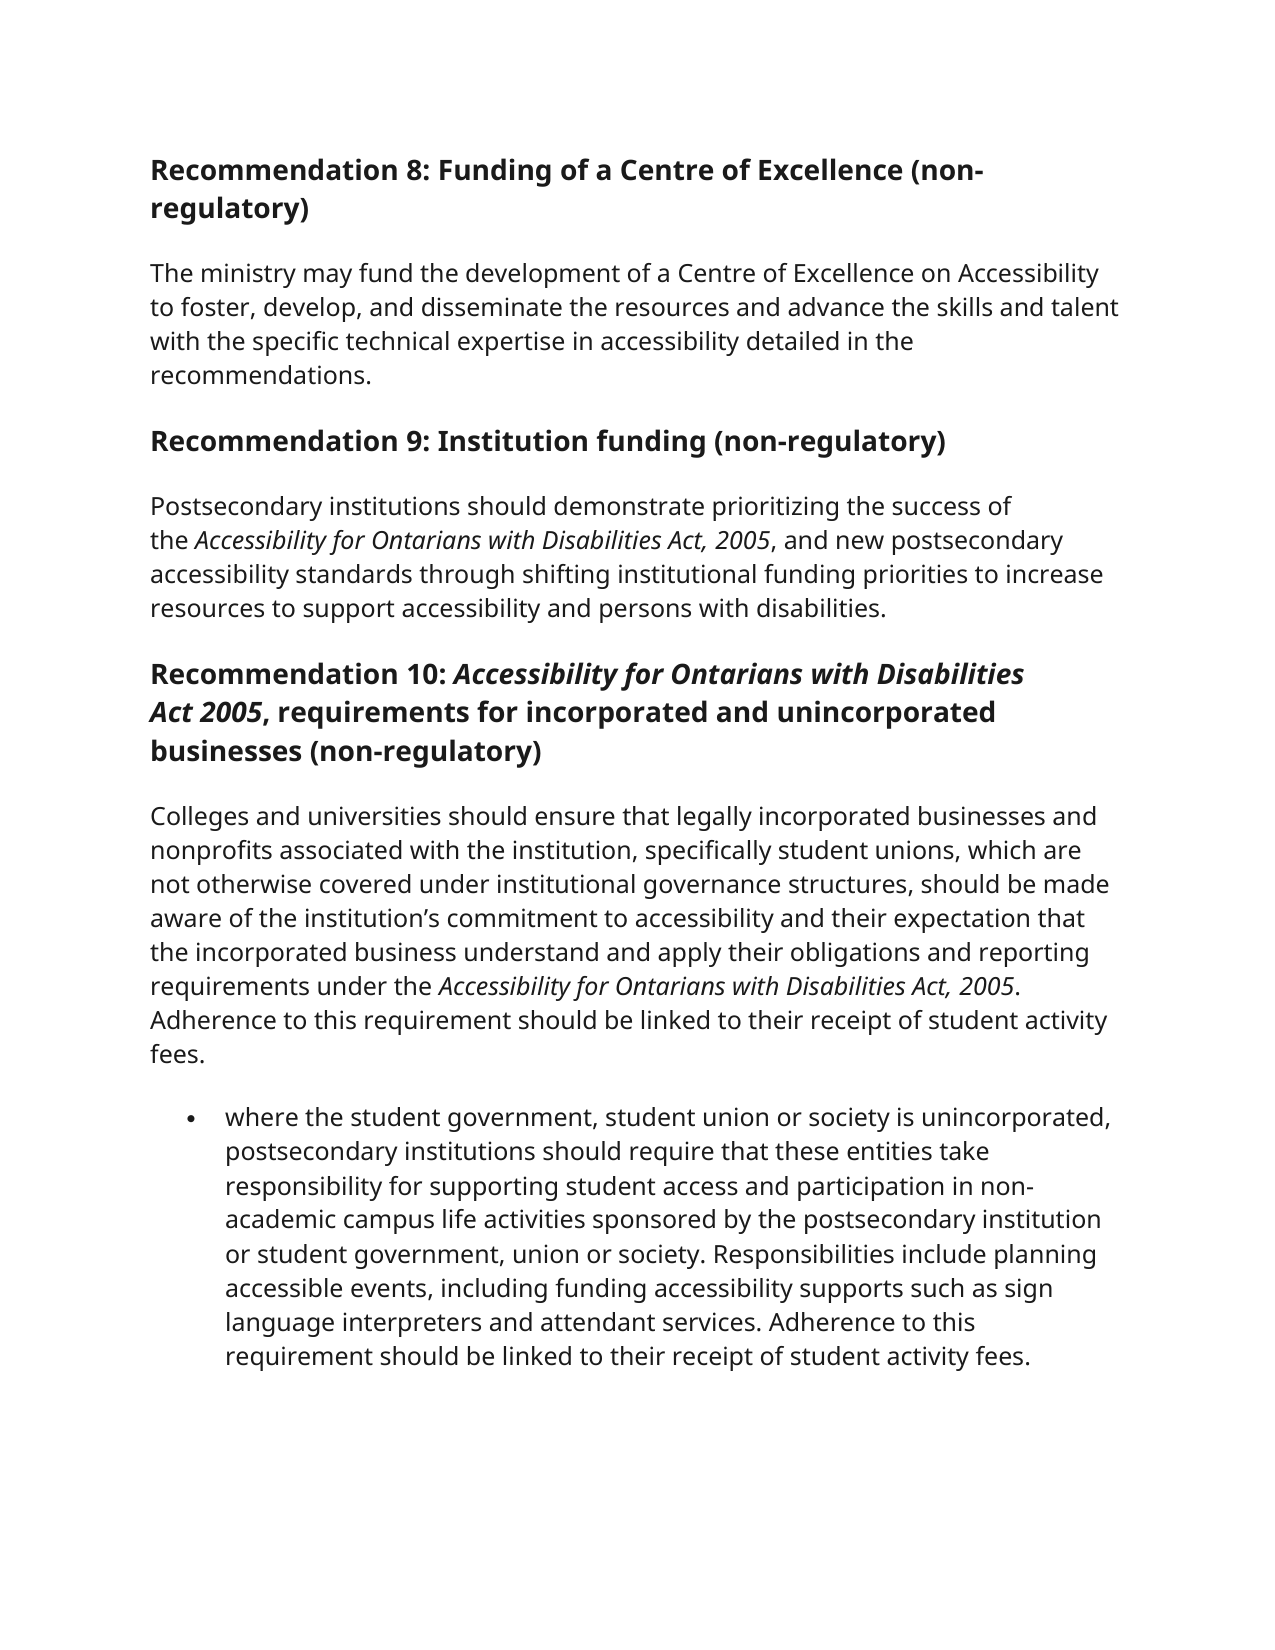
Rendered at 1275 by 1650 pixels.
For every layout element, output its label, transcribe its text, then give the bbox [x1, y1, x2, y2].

text Postsecondary institutions should demonstrate prioritizing the success of the Accessibility for Ontarians with Disabilities Act, 2005, and new postsecondary accessibility standards through shifting institutional funding priorities to increase resources to support accessibility and persons with disabilities. [150, 489, 1125, 625]
list where the student government, student union or society is unincorporated, postsecondary institutions should require that these entities take responsibility for supporting student access and participation in non-academic campus life activities sponsored by the postsecondary institution or student government, union or society. Responsibilities include planning accessible events, including funding accessibility supports such as sign language interpreters and attendant services. Adherence to this requirement should be linked to their receipt of student activity fees. [187, 1100, 1125, 1372]
text Recommendation 10: Accessibility for Ontarians with Disabilities Act 2005, requirements for incorporated and unincorporated businesses (non-regulatory) [150, 654, 1125, 769]
text The ministry may fund the development of a Centre of Excellence on Accessibility to foster, develop, and disseminate the resources and advance the skills and talent with the specific technical expertise in accessibility detailed in the recommendations. [150, 256, 1125, 392]
text Recommendation 8: Funding of a Centre of Excellence (non-regulatory) [150, 150, 1125, 227]
text Colleges and universities should ensure that legally incorporated businesses and nonprofits associated with the institution, specifically student unions, which are not otherwise covered under institutional governance structures, should be made aware of the institution’s commitment to accessibility and their expectation that the incorporated business understand and apply their obligations and reporting requirements under the Accessibility for Ontarians with Disabilities Act, 2005. Adherence to this requirement should be linked to their receipt of student activity fees. [150, 798, 1125, 1071]
text Recommendation 9: Institution funding (non-regulatory) [150, 421, 1125, 459]
